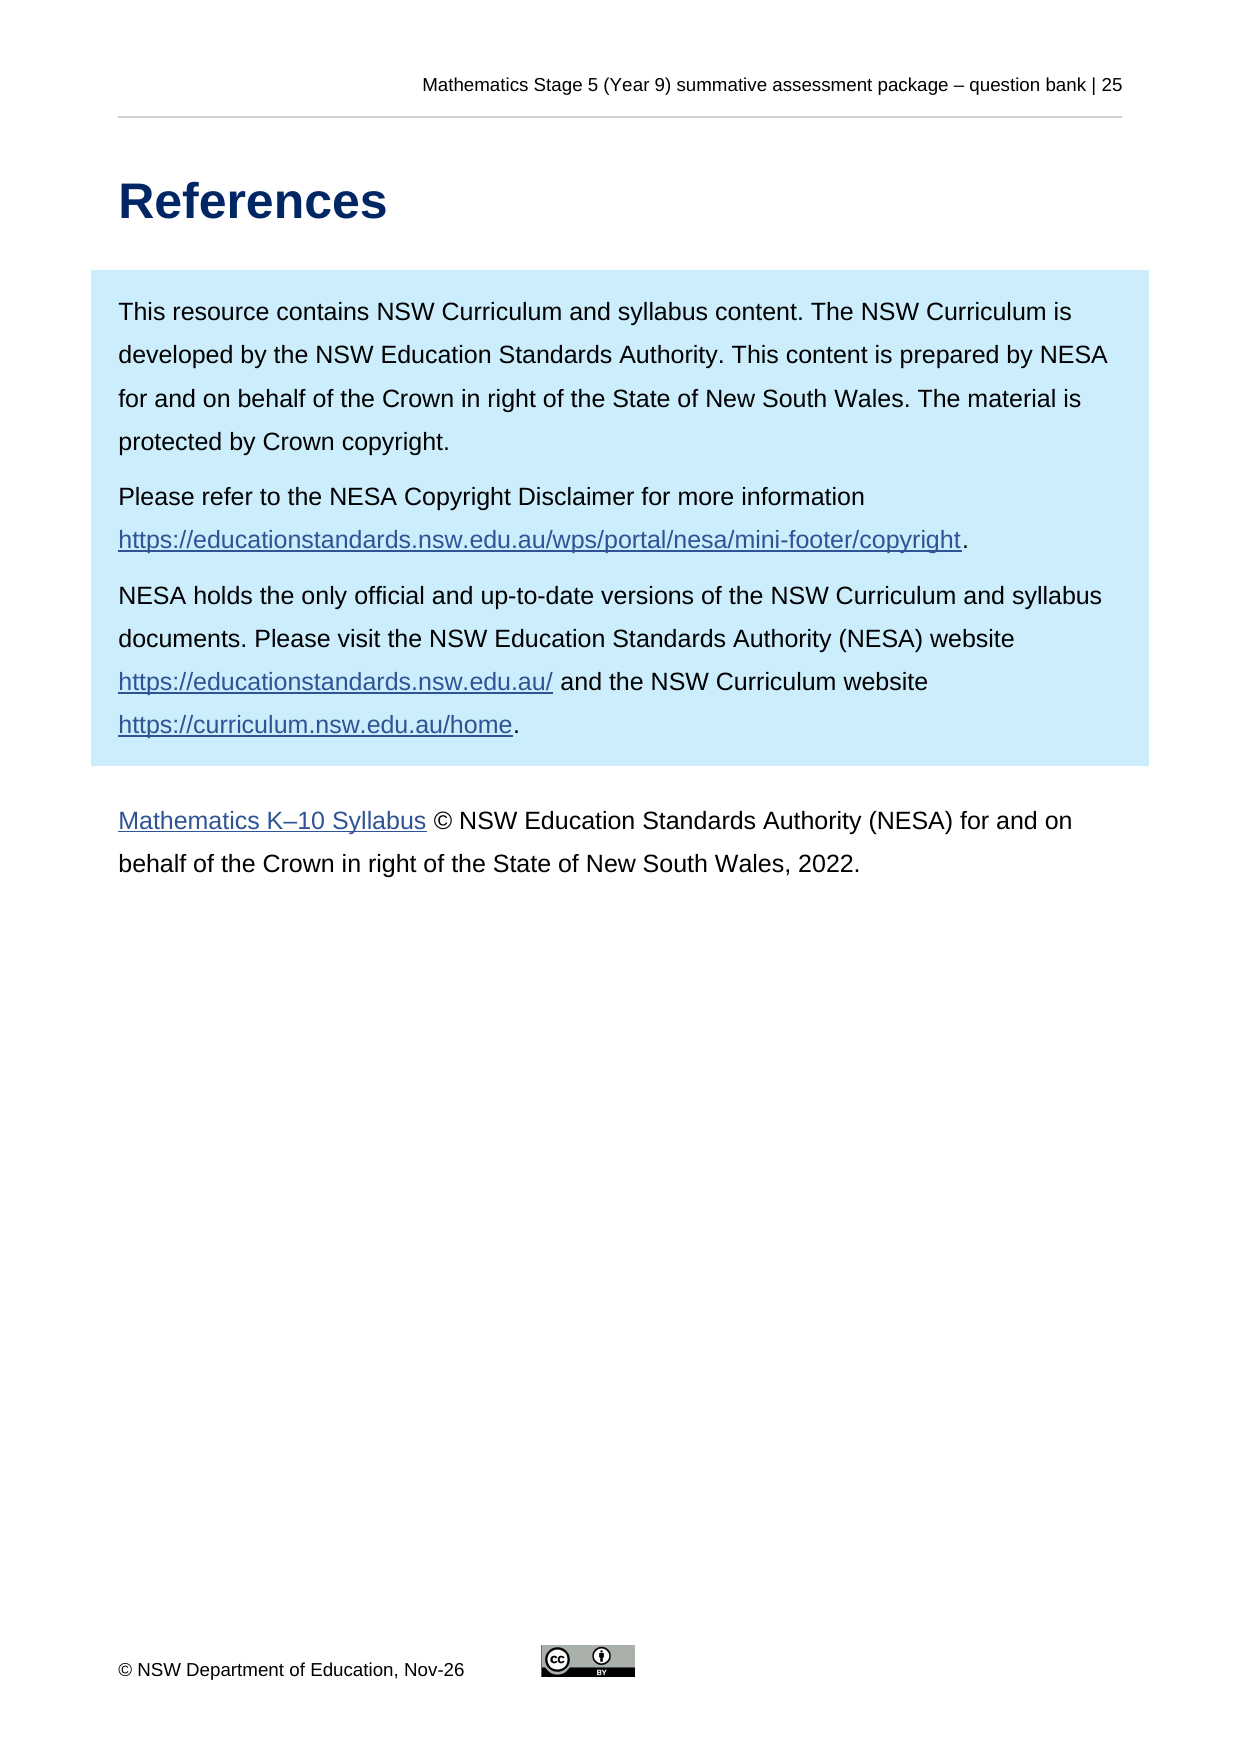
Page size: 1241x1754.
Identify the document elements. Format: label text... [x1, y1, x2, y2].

text Please refer to the NESA Copyright Disclaimer for more information https://educationstandards.nsw.edu.au/wps/portal/nesa/mini-footer/copyright. [97, 455, 1143, 554]
text This resource contains NSW Curriculum and syllabus content. The NSW Curriculum is developed by the NSW Education Standards Authority. This content is prepared by NESA for and on behalf of the Crown in right of the State of New South Wales. The material is protected by Crown copyright. [97, 277, 1143, 455]
picture [541, 1645, 635, 1677]
text Mathematics K–10 Syllabus © NSW Education Standards Authority (NESA) for and on behalf of the Crown in right of the State of New South Wales, 2022. [118, 806, 1122, 878]
subtitle References [118, 172, 1122, 229]
text NESA holds the only official and up-to-date versions of the NSW Curriculum and syllabus documents. Please visit the NSW Education Standards Authority (NESA) website https://educationstandards.nsw.edu.au/ and the NSW Curriculum website https://curriculum.nsw.edu.au/home. [97, 554, 1143, 760]
